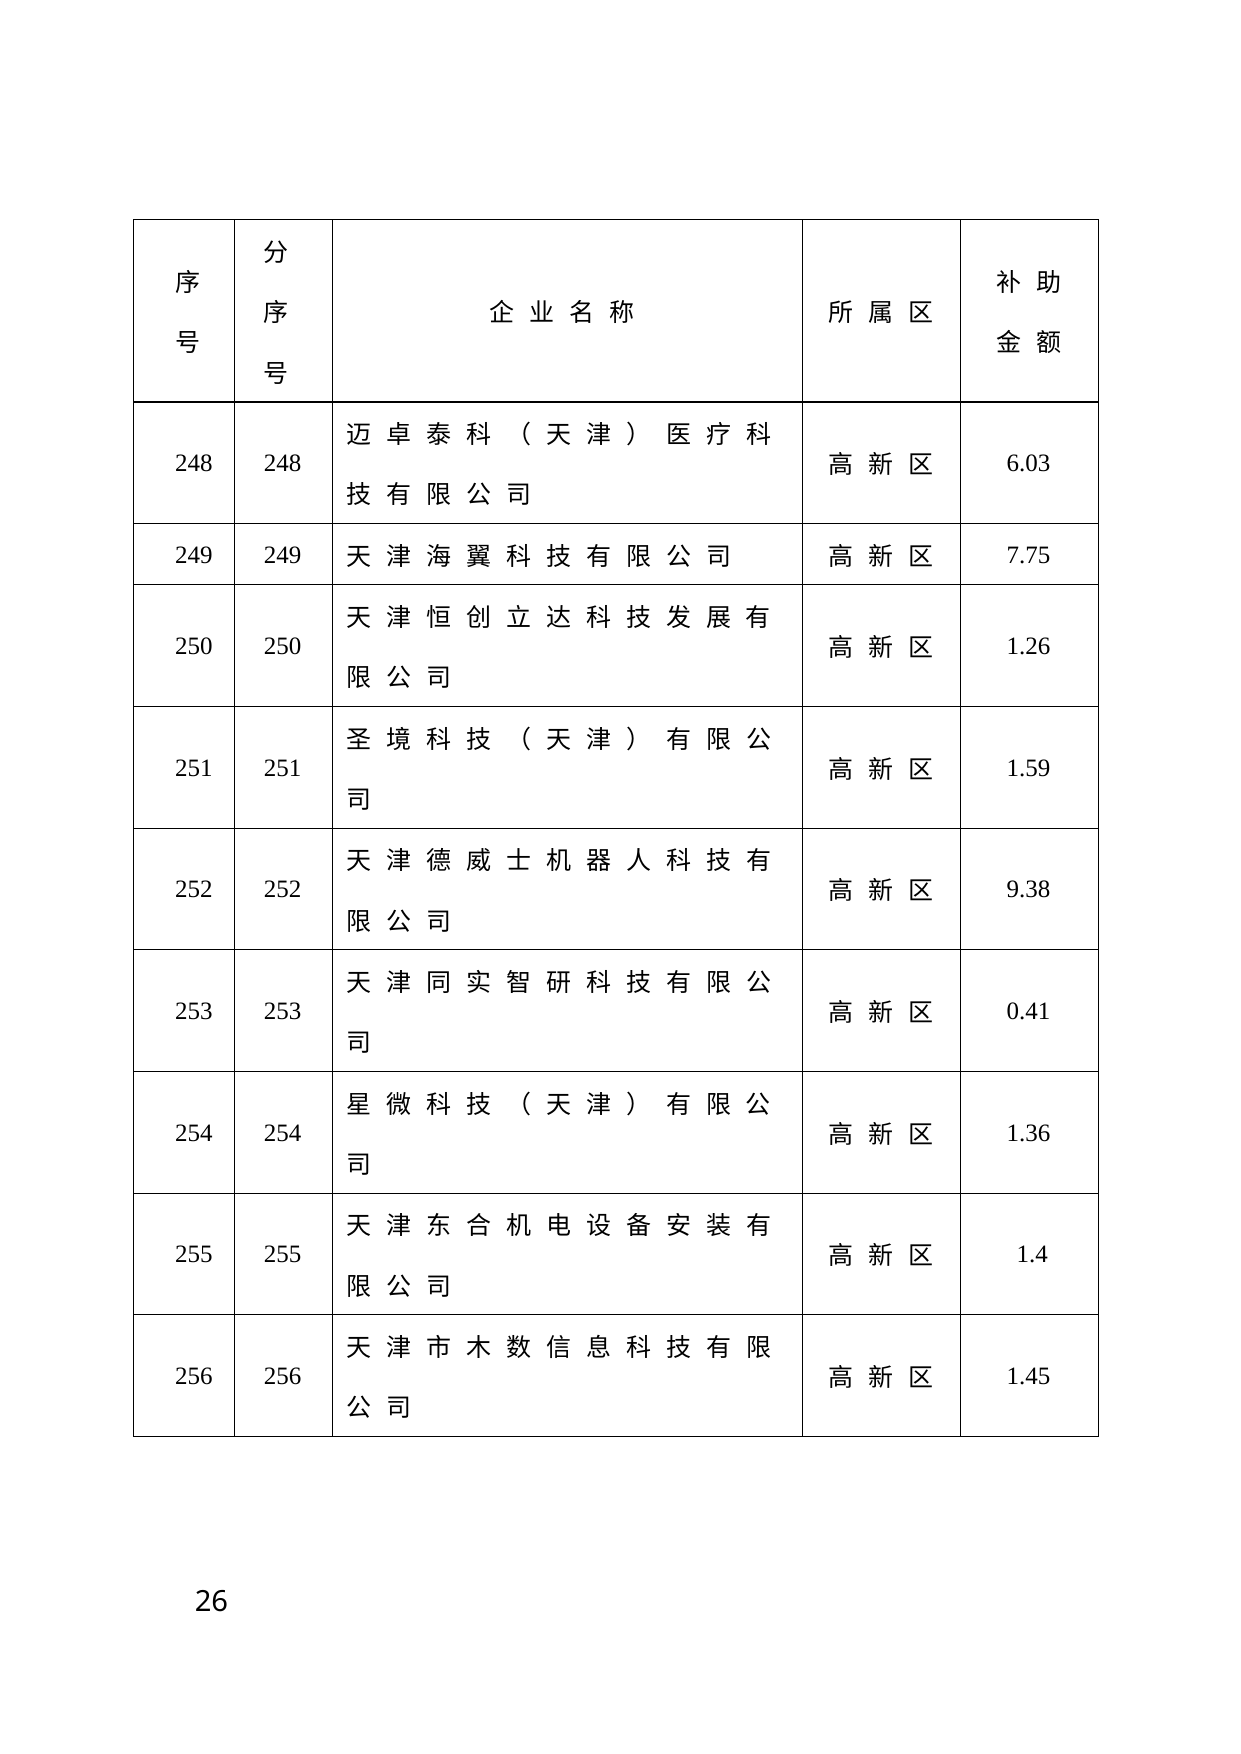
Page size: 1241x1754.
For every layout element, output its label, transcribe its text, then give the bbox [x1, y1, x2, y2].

table_cell 高新区 [803, 1315, 960, 1436]
table_cell 254 [235, 1072, 332, 1193]
table_cell 天津德威士机器人科技有限公司 [333, 829, 802, 949]
table_header 序号 [134, 220, 234, 401]
table_header 补助金额 [961, 220, 1098, 401]
table_cell 252 [235, 829, 332, 949]
table_cell 255 [134, 1194, 234, 1314]
table_cell 高新区 [803, 403, 960, 523]
table_cell 250 [134, 585, 234, 706]
table_cell 249 [134, 524, 234, 584]
table_cell 253 [134, 950, 234, 1071]
table_cell 圣境科技（天津）有限公司 [333, 707, 802, 828]
table_cell 天津市木数信息科技有限公司 [333, 1315, 802, 1436]
table_cell 248 [134, 403, 234, 523]
table_cell 253 [235, 950, 332, 1071]
table_header 企业名称 [333, 220, 802, 401]
table_cell 高新区 [803, 524, 960, 584]
table_cell 251 [235, 707, 332, 828]
table_cell 256 [134, 1315, 234, 1436]
table_header 分序号 [235, 220, 332, 401]
table_cell 7.75 [961, 524, 1098, 584]
table_cell 1.59 [961, 707, 1098, 828]
table_cell 251 [134, 707, 234, 828]
table_cell 高新区 [803, 1194, 960, 1314]
table_cell 1.36 [961, 1072, 1098, 1193]
table_cell 星微科技（天津）有限公司 [333, 1072, 802, 1193]
table_cell 天津同实智研科技有限公司 [333, 950, 802, 1071]
table_cell 高新区 [803, 950, 960, 1071]
table_cell 高新区 [803, 585, 960, 706]
table_cell 1.26 [961, 585, 1098, 706]
table_cell 248 [235, 403, 332, 523]
table_cell 高新区 [803, 707, 960, 828]
table_cell 高新区 [803, 829, 960, 949]
table_cell 天津海翼科技有限公司 [333, 524, 802, 584]
table_cell 天津东合机电设备安装有限公司 [333, 1194, 802, 1314]
table_cell 256 [235, 1315, 332, 1436]
table_cell 高新区 [803, 1072, 960, 1193]
table_cell 1.45 [961, 1315, 1098, 1436]
table_cell 249 [235, 524, 332, 584]
table_cell 254 [134, 1072, 234, 1193]
table_cell 1.4 [961, 1194, 1098, 1314]
table_cell 255 [235, 1194, 332, 1314]
table_cell 0.41 [961, 950, 1098, 1071]
table_cell 9.38 [961, 829, 1098, 949]
table_cell 250 [235, 585, 332, 706]
table_header 所属区 [803, 220, 960, 401]
table_cell 252 [134, 829, 234, 949]
table_cell 迈卓泰科（天津）医疗科技有限公司 [333, 403, 802, 523]
table_cell 6.03 [961, 403, 1098, 523]
table_cell 天津恒创立达科技发展有限公司 [333, 585, 802, 706]
